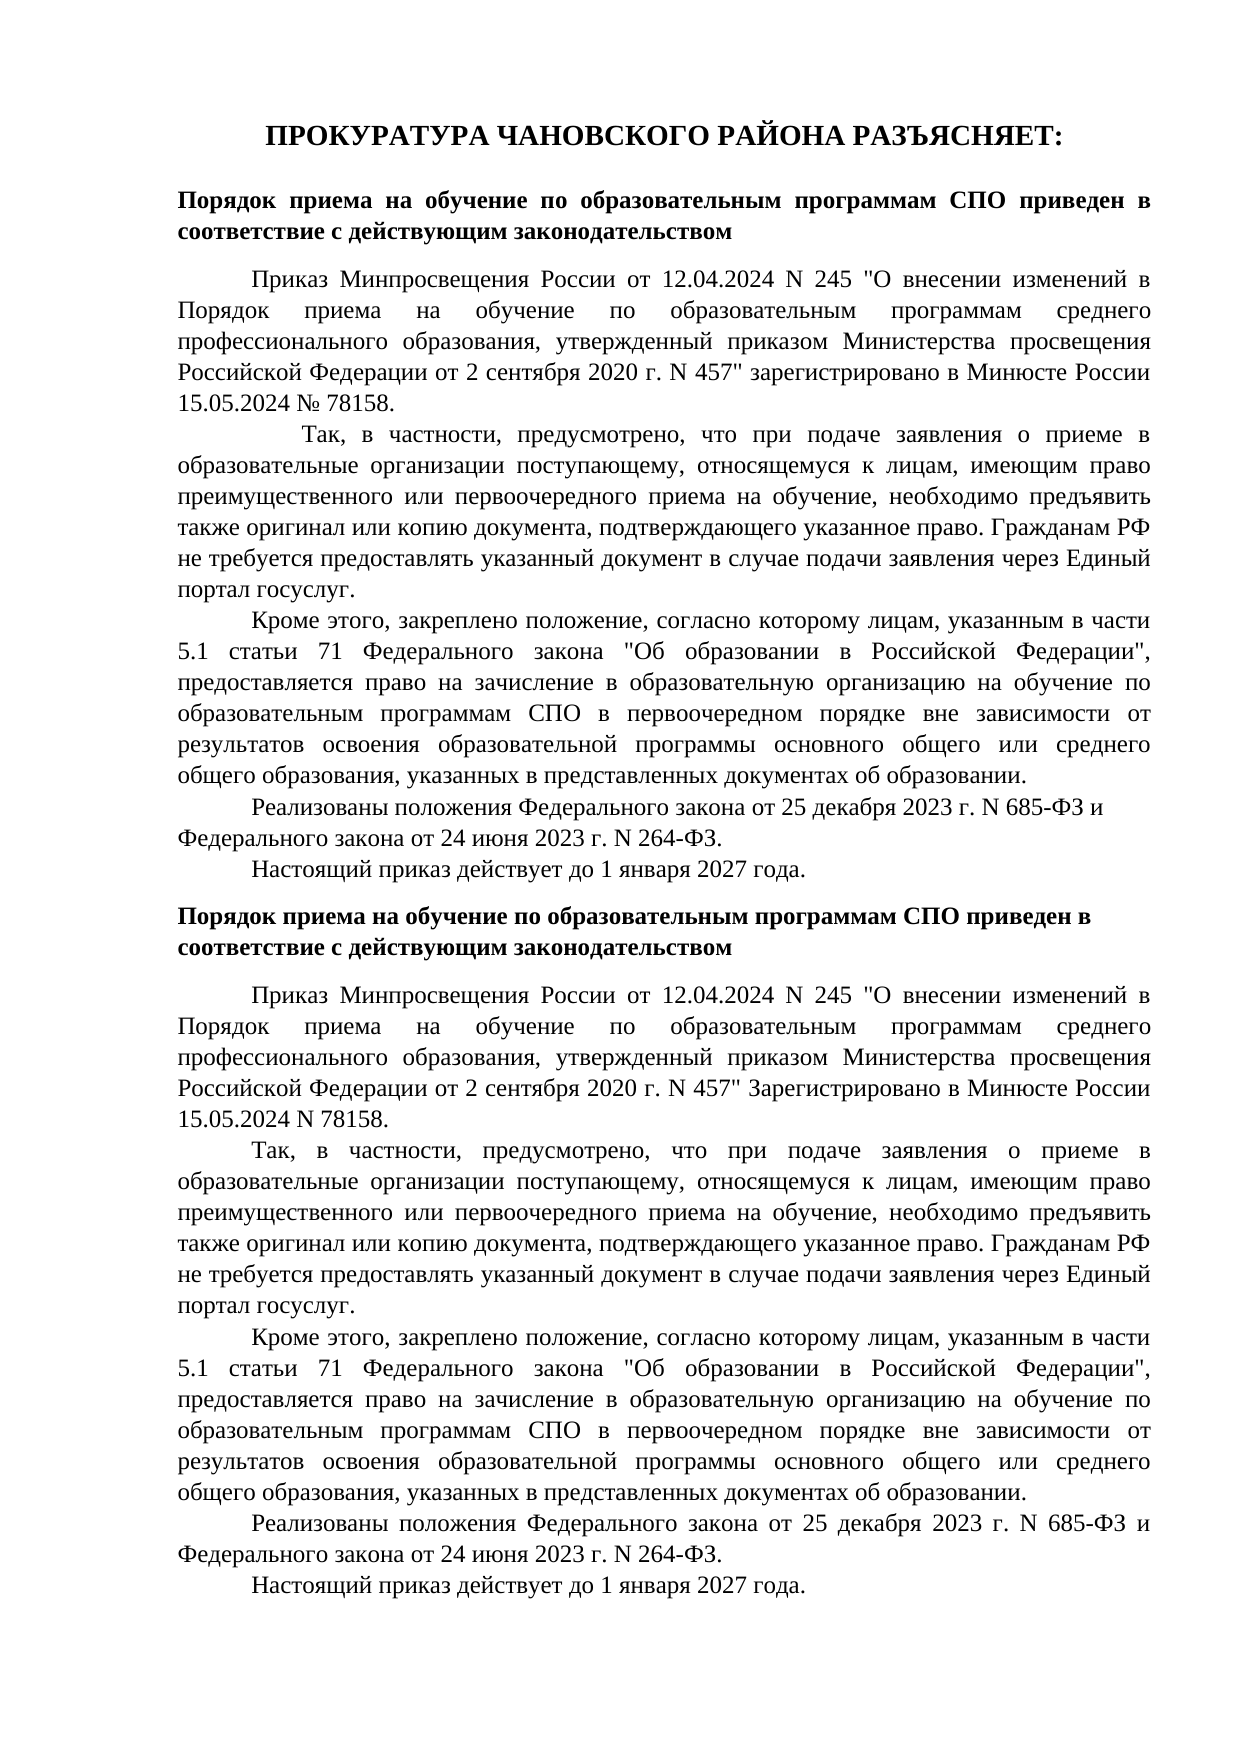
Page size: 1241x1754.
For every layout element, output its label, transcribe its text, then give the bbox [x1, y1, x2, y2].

text Кроме этого, закреплено положение, согласно которому лицам, указанным в части 5.1 статьи 71 Федерального закона "Об образовании в Российской Федерации", предоставляется право на зачисление в образовательную организацию на обучение по образовательным программам СПО в первоочередном порядке вне зависимости от результатов освоения образовательной программы основного общего или среднего общего образования, указанных в представленных документах об образовании. [177, 1322, 1152, 1506]
text Так, в частности, предусмотрено, что при подаче заявления о приеме в образовательные организации поступающему, относящемуся к лицам, имеющим право преимущественного или первоочередного приема на обучение, необходимо предъявить также оригинал или копию документа, подтверждающего указанное право. Гражданам РФ не требуется предоставлять указанный документ в случае подачи заявления через Единый портал госуслуг. [177, 419, 1152, 603]
text Реализованы положения Федерального закона от 25 декабря 2023 г. N 685-ФЗ и Федерального закона от 24 июня 2023 г. N 264-ФЗ. [177, 792, 1152, 851]
text Так, в частности, предусмотрено, что при подаче заявления о приеме в образовательные организации поступающему, относящемуся к лицам, имеющим право преимущественного или первоочередного приема на обучение, необходимо предъявить также оригинал или копию документа, подтверждающего указанное право. Гражданам РФ не требуется предоставлять указанный документ в случае подачи заявления через Единый портал госуслуг. [177, 1135, 1152, 1319]
text Приказ Минпросвещения России от 12.04.2024 N 245 "О внесении изменений в Порядок приема на обучение по образовательным программам среднего профессионального образования, утвержденный приказом Министерства просвещения Российской Федерации от 2 сентября 2020 г. N 457" Зарегистрировано в Минюсте России 15.05.2024 N 78158. [177, 980, 1152, 1133]
text ПРОКУРАТУРА ЧАНОВСКОГО РАЙОНА РАЗЪЯСНЯЕТ: [177, 118, 1152, 152]
text Кроме этого, закреплено положение, согласно которому лицам, указанным в части 5.1 статьи 71 Федерального закона "Об образовании в Российской Федерации", предоставляется право на зачисление в образовательную организацию на обучение по образовательным программам СПО в первоочередном порядке вне зависимости от результатов освоения образовательной программы основного общего или среднего общего образования, указанных в представленных документах об образовании. [177, 605, 1152, 789]
text Настоящий приказ действует до 1 января 2027 года. [177, 1570, 1152, 1599]
text Приказ Минпросвещения России от 12.04.2024 N 245 "О внесении изменений в Порядок приема на обучение по образовательным программам среднего профессионального образования, утвержденный приказом Министерства просвещения Российской Федерации от 2 сентября 2020 г. N 457" зарегистрировано в Минюсте России 15.05.2024 № 78158. [177, 264, 1152, 417]
text Порядок приема на обучение по образовательным программам СПО приведен в соответствие с действующим законодательством [177, 901, 1152, 961]
text Порядок приема на обучение по образовательным программам СПО приведен в соответствие с действующим законодательством [177, 185, 1152, 245]
text Реализованы положения Федерального закона от 25 декабря 2023 г. N 685-ФЗ и Федерального закона от 24 июня 2023 г. N 264-ФЗ. [177, 1508, 1152, 1568]
text Настоящий приказ действует до 1 января 2027 года. [177, 854, 1152, 882]
